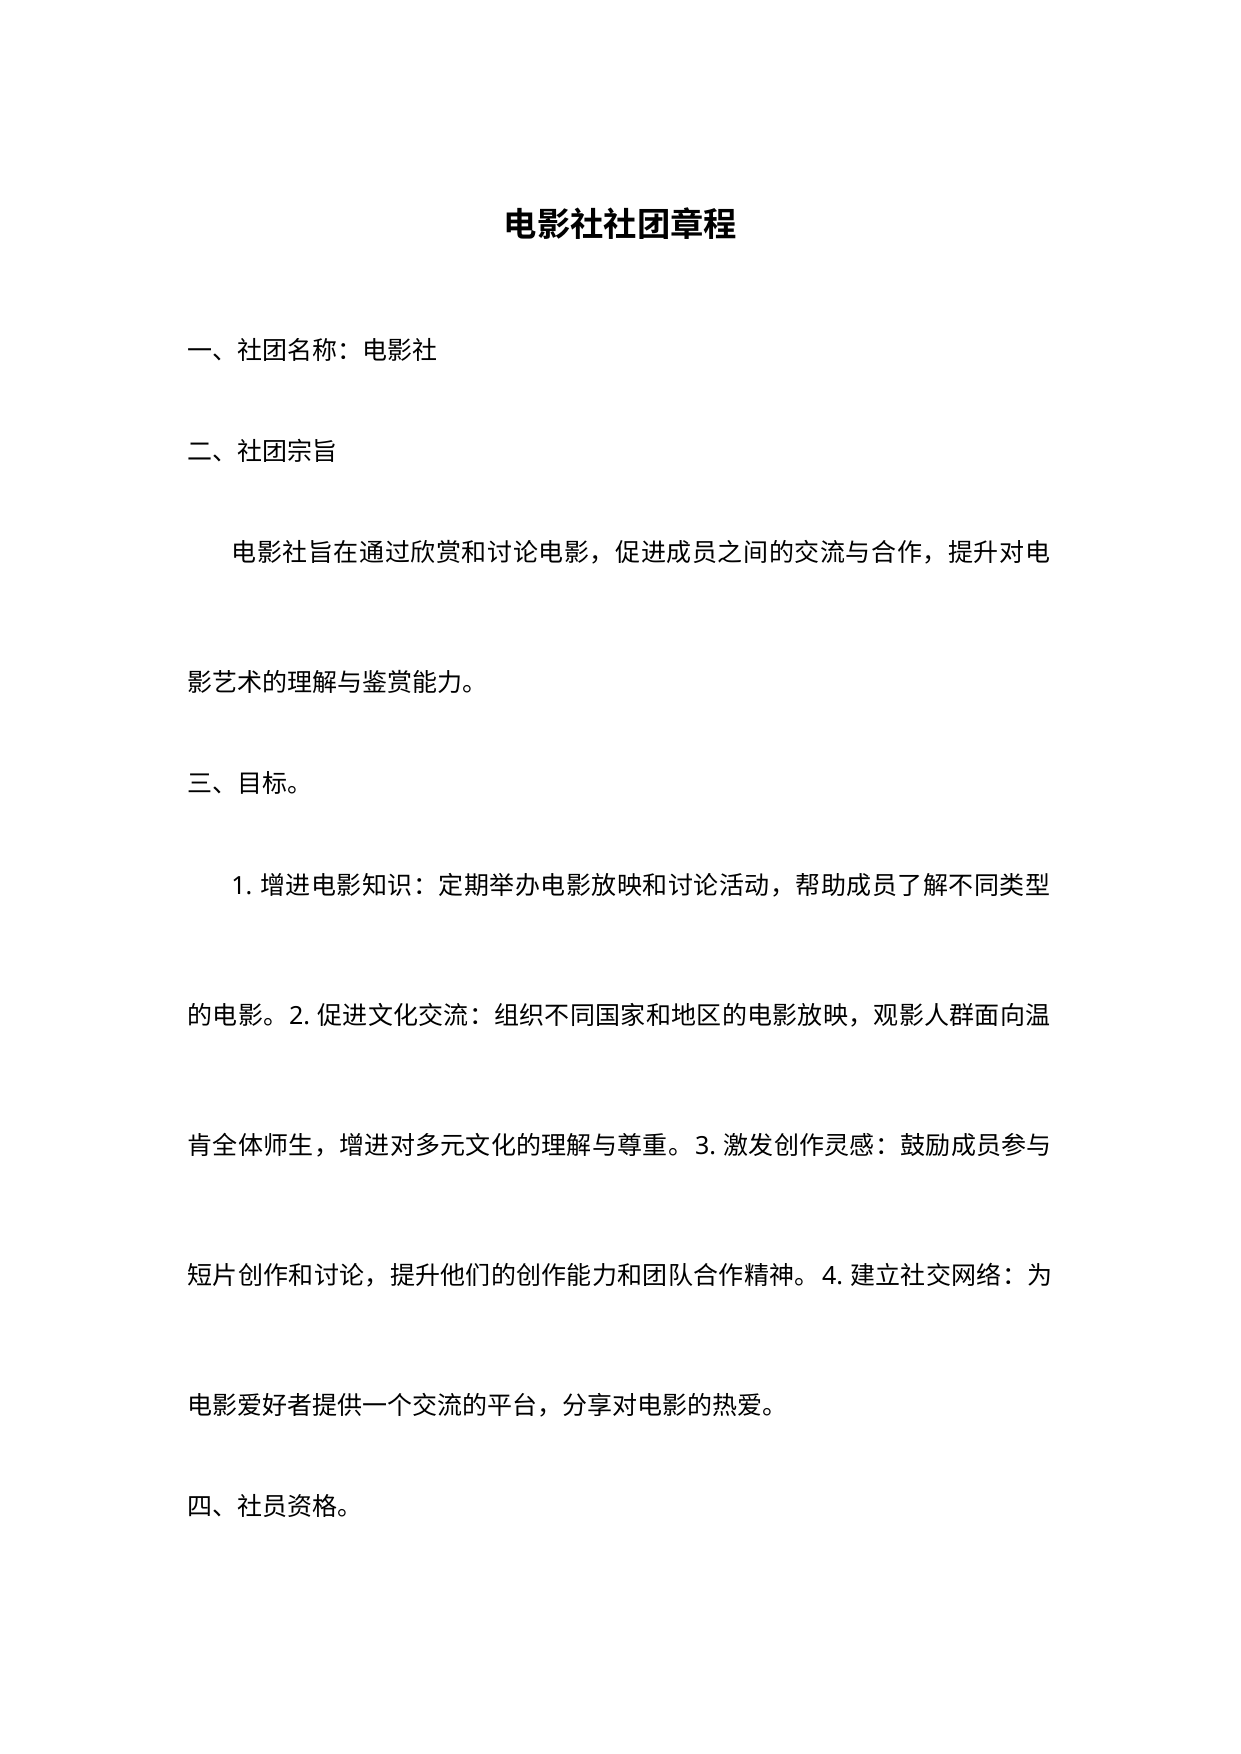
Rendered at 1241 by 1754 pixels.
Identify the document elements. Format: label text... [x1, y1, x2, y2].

text 二、社团宗旨 [187, 417, 1053, 482]
text 一、社团名称：电影社 [187, 316, 1053, 381]
text 电影社旨在通过欣赏和讨论电影，促进成员之间的交流与合作，提升对电影艺术的理解与鉴赏能力。 [187, 518, 1053, 713]
text 四、社员资格。 [187, 1472, 1053, 1537]
subtitle 电影社社团章程 [187, 189, 1053, 254]
text 三、目标。 [187, 749, 1053, 814]
text 1. 增进电影知识：定期举办电影放映和讨论活动，帮助成员了解不同类型的电影。2. 促进文化交流：组织不同国家和地区的电影放映，观影人群面向温肯全体师生，增进对多元文化的理解与尊重。3. 激发创作灵感：鼓励成员参与短片创作和讨论，提升他们的创作能力和团队合作精神。4. 建立社交网络：为电影爱好者提供一个交流的平台，分享对电影的热爱。 [187, 851, 1053, 1436]
